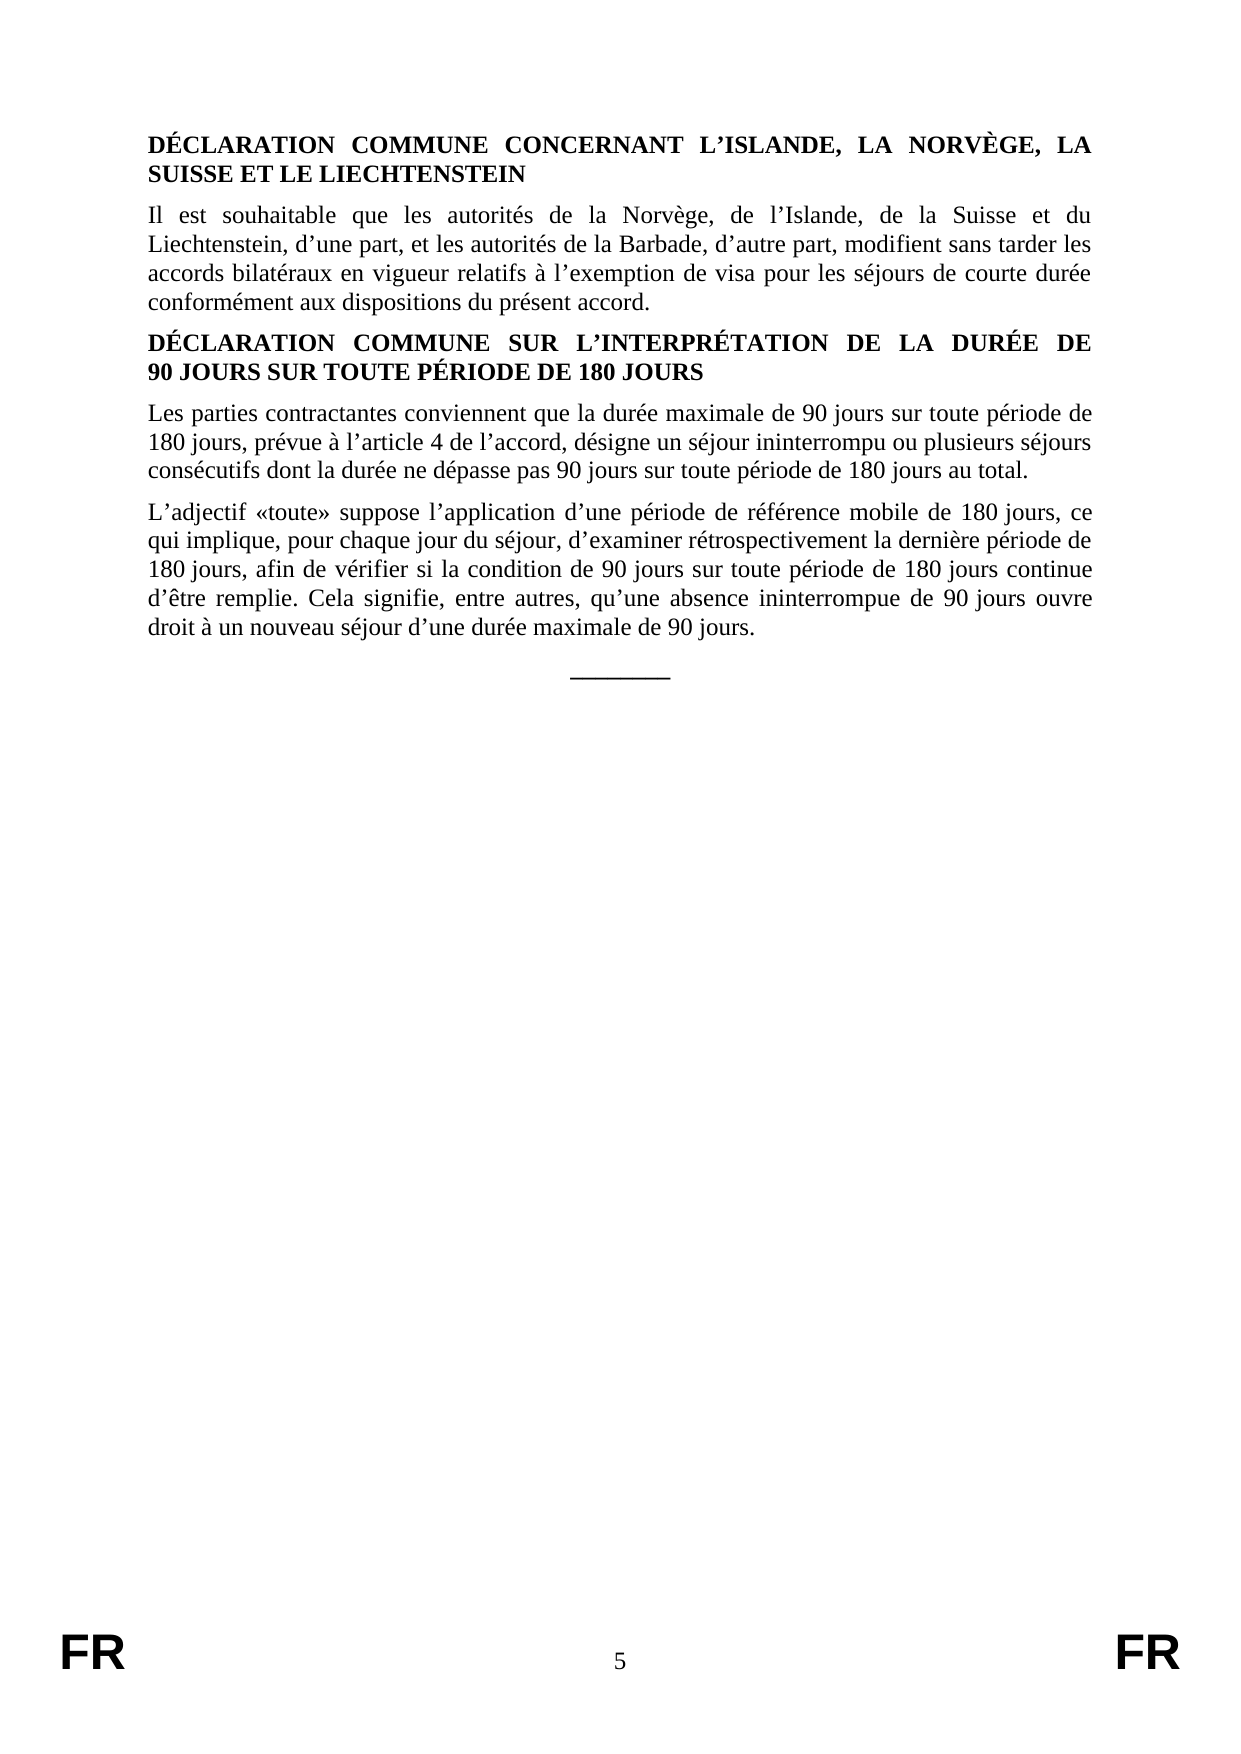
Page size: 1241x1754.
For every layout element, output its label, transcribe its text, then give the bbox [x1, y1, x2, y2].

text Déclaration commune sur l’interprétation de la durée de 90 jours sur toute période de 180 jours [148, 328, 1093, 386]
text Il est souhaitable que les autorités de la Norvège, de l’Islande, de la Suisse et du Liechtenstein, d’une part, et les autorités de la Barbade, d’autre part, modifient sans tarder les accords bilatéraux en vigueur relatifs à l’exemption de visa pour les séjours de courte durée conformément aux dispositions du présent accord. [148, 201, 1093, 316]
text Les parties contractantes conviennent que la durée maximale de 90 jours sur toute période de 180 jours, prévue à l’article 4 de l’accord, désigne un séjour ininterrompu ou plusieurs séjours consécutifs dont la durée ne dépasse pas 90 jours sur toute période de 180 jours au total. [148, 398, 1093, 484]
text L’adjectif «toute» suppose l’application d’une période de référence mobile de 180 jours, ce qui implique, pour chaque jour du séjour, d’examiner rétrospectivement la dernière période de 180 jours, afin de vérifier si la condition de 90 jours sur toute période de 180 jours continue d’être remplie. Cela signifie, entre autres, qu’une absence ininterrompue de 90 jours ouvre droit à un nouveau séjour d’une durée maximale de 90 jours. [148, 497, 1093, 641]
text ________ [148, 653, 1093, 682]
text DÉCLARATION COMMUNE CONCERNANT L’ISLANDE, LA NORVÈGE, LA SUISSE ET LE LIECHTENSTEIN [148, 131, 1093, 188]
